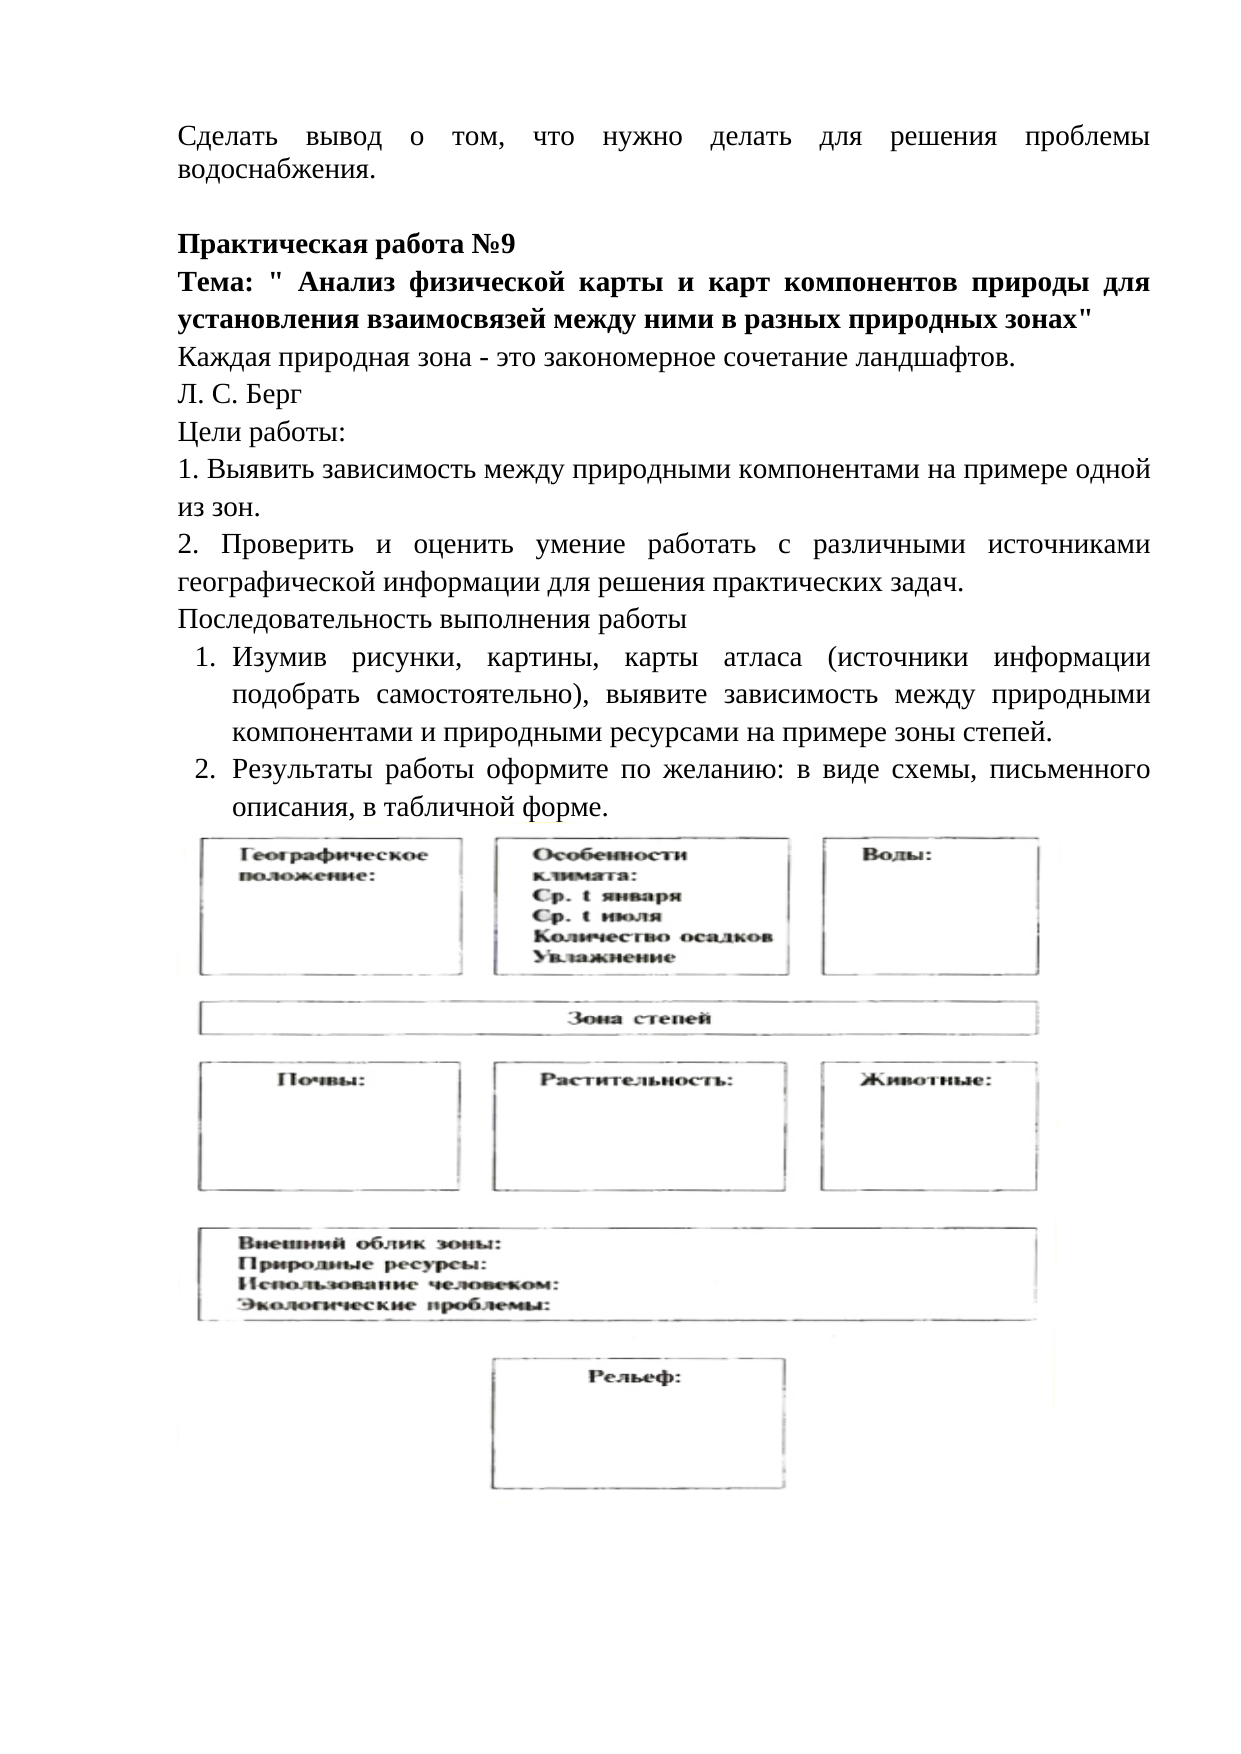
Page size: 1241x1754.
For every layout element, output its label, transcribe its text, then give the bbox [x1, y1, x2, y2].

text Л. С. Берг [177, 373, 1152, 410]
picture [177, 822, 1061, 1503]
text Тема: " Анализ физической карты и карт компонентов природы для установления взаимосвязей между ними в разных природных зонах" [177, 260, 1152, 335]
text Цели работы: [177, 410, 1152, 448]
list Результаты работы оформите по желанию: в виде схемы, письменного описания, в табличной форме. [194, 748, 1152, 823]
list Изумив рисунки, картины, карты атласа (источники информации подобрать самостоятельно), выявите зависимость между природными компонентами и природными ресурсами на примере зоны степей. [194, 635, 1152, 748]
text Последовательность выполнения работы [177, 598, 1152, 635]
text Сделать вывод о том, что нужно делать для решения проблемы водоснабжения. [177, 118, 1152, 185]
text Практическая работа №9 [177, 223, 1152, 260]
text 2. Проверить и оценить умение работать с различными источниками географической информации для решения практических задач. [177, 523, 1152, 598]
text 1. Выявить зависимость между природными компонентами на примере одной из зон. [177, 448, 1152, 523]
text Каждая природная зона - это закономерное сочетание ландшафтов. [177, 335, 1152, 373]
